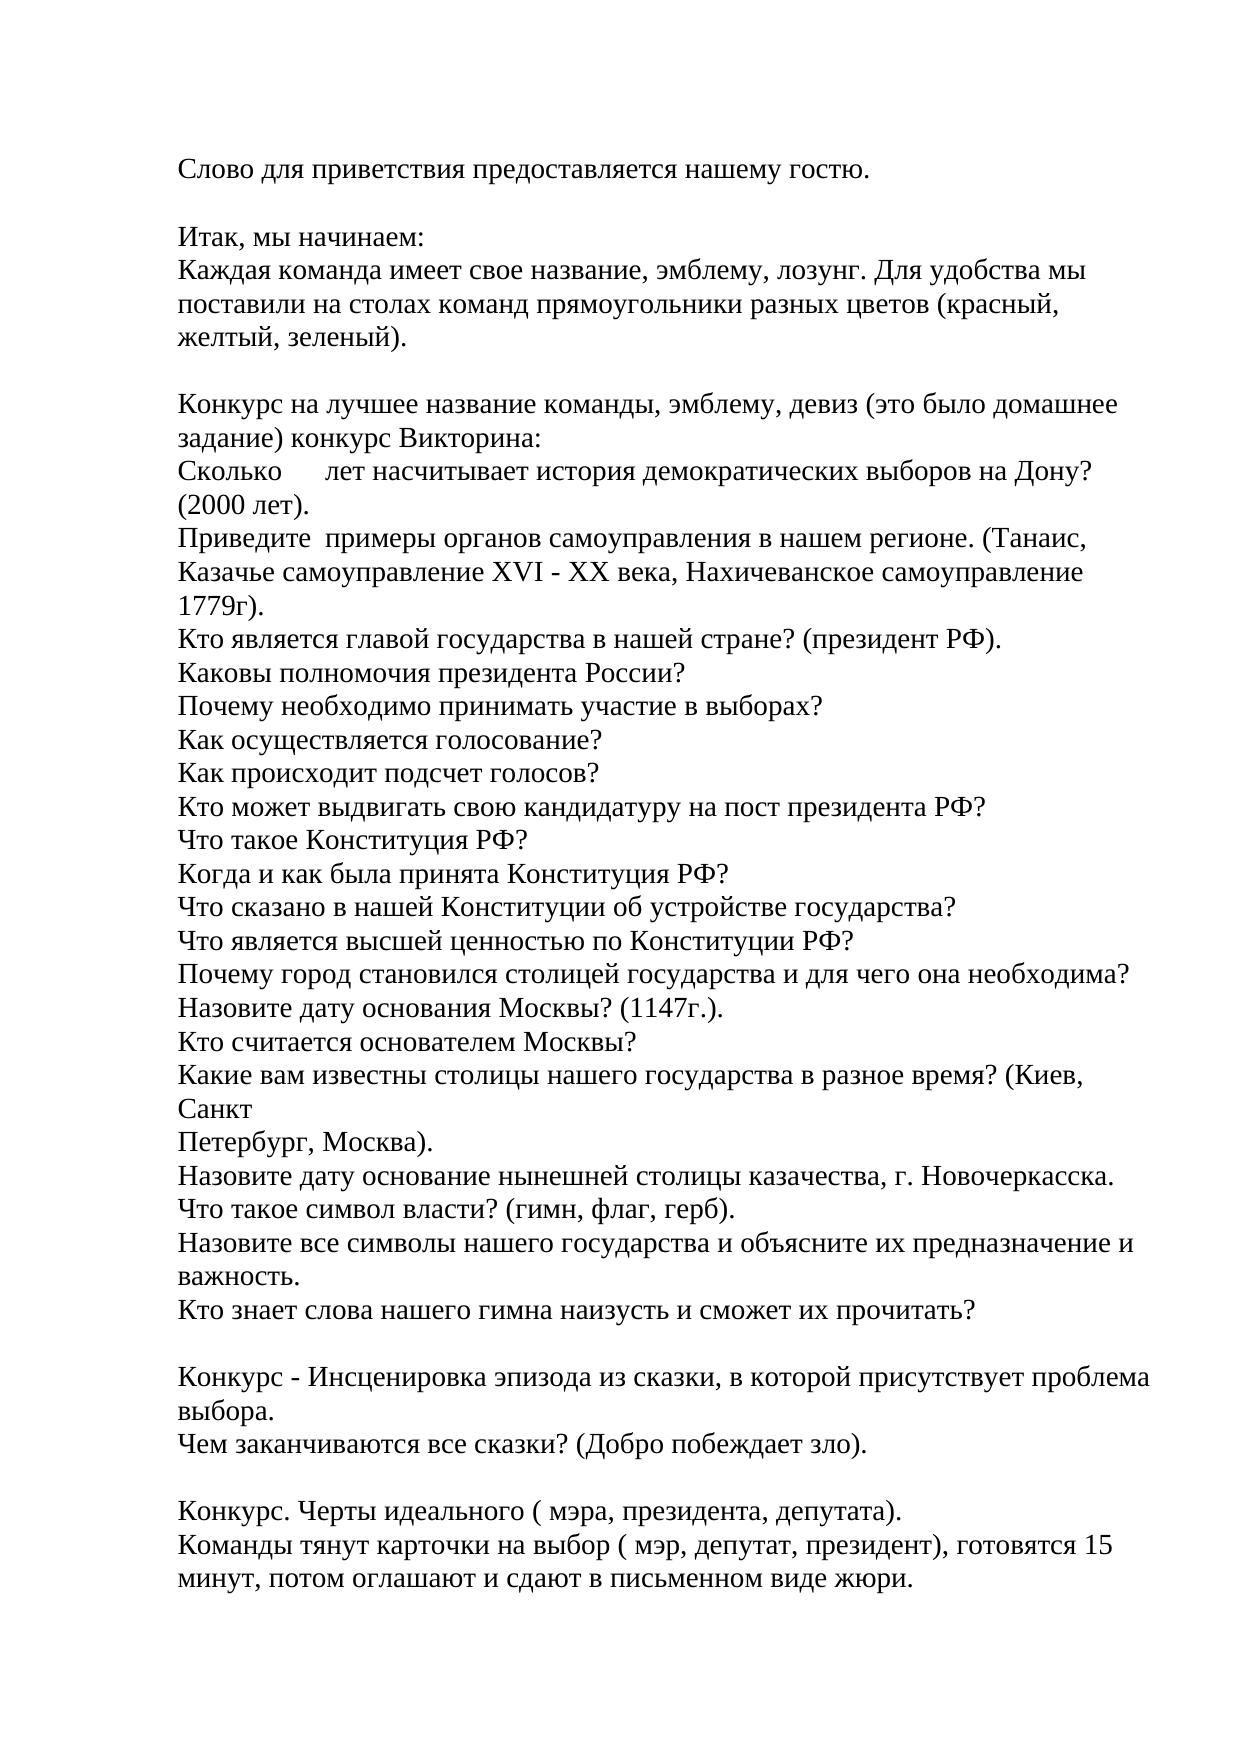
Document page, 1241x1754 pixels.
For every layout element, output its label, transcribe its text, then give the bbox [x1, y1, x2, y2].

text Чем заканчиваются все сказки? (Добро побеждает зло). [177, 1426, 1152, 1460]
text Что такое Конституция РФ? [177, 822, 1152, 856]
text Назовите все символы нашего государства и объясните их предназначение и важность. [177, 1225, 1152, 1292]
text Почему город становился столицей государства и для чего она необходима? [177, 957, 1152, 990]
text Конкурс. Черты идеального ( мэра, президента, депутата). [177, 1493, 1152, 1527]
text Петербург, Москва). [177, 1124, 1152, 1158]
text Каковы полномочия президента России? [177, 655, 1152, 688]
text Почему необходимо принимать участие в выборах? [177, 688, 1152, 722]
text Приведите примеры органов самоуправления в нашем регионе. (Танаис, Казачье самоуправление XVI - XX века, Нахичеванское самоуправление 1779г). [177, 521, 1152, 621]
text Назовите дату основание нынешней столицы казачества, г. Новочеркасска. [177, 1158, 1152, 1191]
text Кто знает слова нашего гимна наизусть и сможет их прочитать? [177, 1292, 1152, 1326]
text Когда и как была принята Конституция РФ? [177, 856, 1152, 889]
text Назовите дату основания Москвы? (1147г.). [177, 990, 1152, 1024]
text Какие вам известны столицы нашего государства в разное время? (Киев, Санкт [177, 1057, 1152, 1124]
text Кто может выдвигать свою кандидатуру на пост президента РФ? [177, 789, 1152, 822]
text Каждая команда имеет свое название, эмблему, лозунг. Для удобства мы поставили на столах команд прямоугольники разных цветов (красный, желтый, зеленый). [177, 252, 1152, 353]
text Команды тянут карточки на выбор ( мэр, депутат, президент), готовятся 15 минут, потом оглашают и сдают в письменном виде жюри. [177, 1527, 1152, 1594]
text Конкурс - Инсценировка эпизода из сказки, в которой присутствует проблема выбора. [177, 1359, 1152, 1426]
text Кто считается основателем Москвы? [177, 1024, 1152, 1057]
text Конкурс на лучшее название команды, эмблему, девиз (это было домашнее задание) конкурс Викторина: [177, 386, 1152, 453]
text Сколько лет насчитывает история демократических выборов на Дону? (2000 лет). [177, 453, 1152, 521]
text Как происходит подсчет голосов? [177, 755, 1152, 789]
text Итак, мы начинаем: [177, 219, 1152, 252]
text Что такое символ власти? (гимн, флаг, герб). [177, 1191, 1152, 1225]
text Что является высшей ценностью по Конституции РФ? [177, 923, 1152, 957]
text Слово для приветствия предоставляется нашему гостю. [177, 152, 1152, 185]
text Что сказано в нашей Конституции об устройстве государства? [177, 889, 1152, 923]
text Как осуществляется голосование? [177, 722, 1152, 755]
text Кто является главой государства в нашей стране? (президент РФ). [177, 621, 1152, 655]
